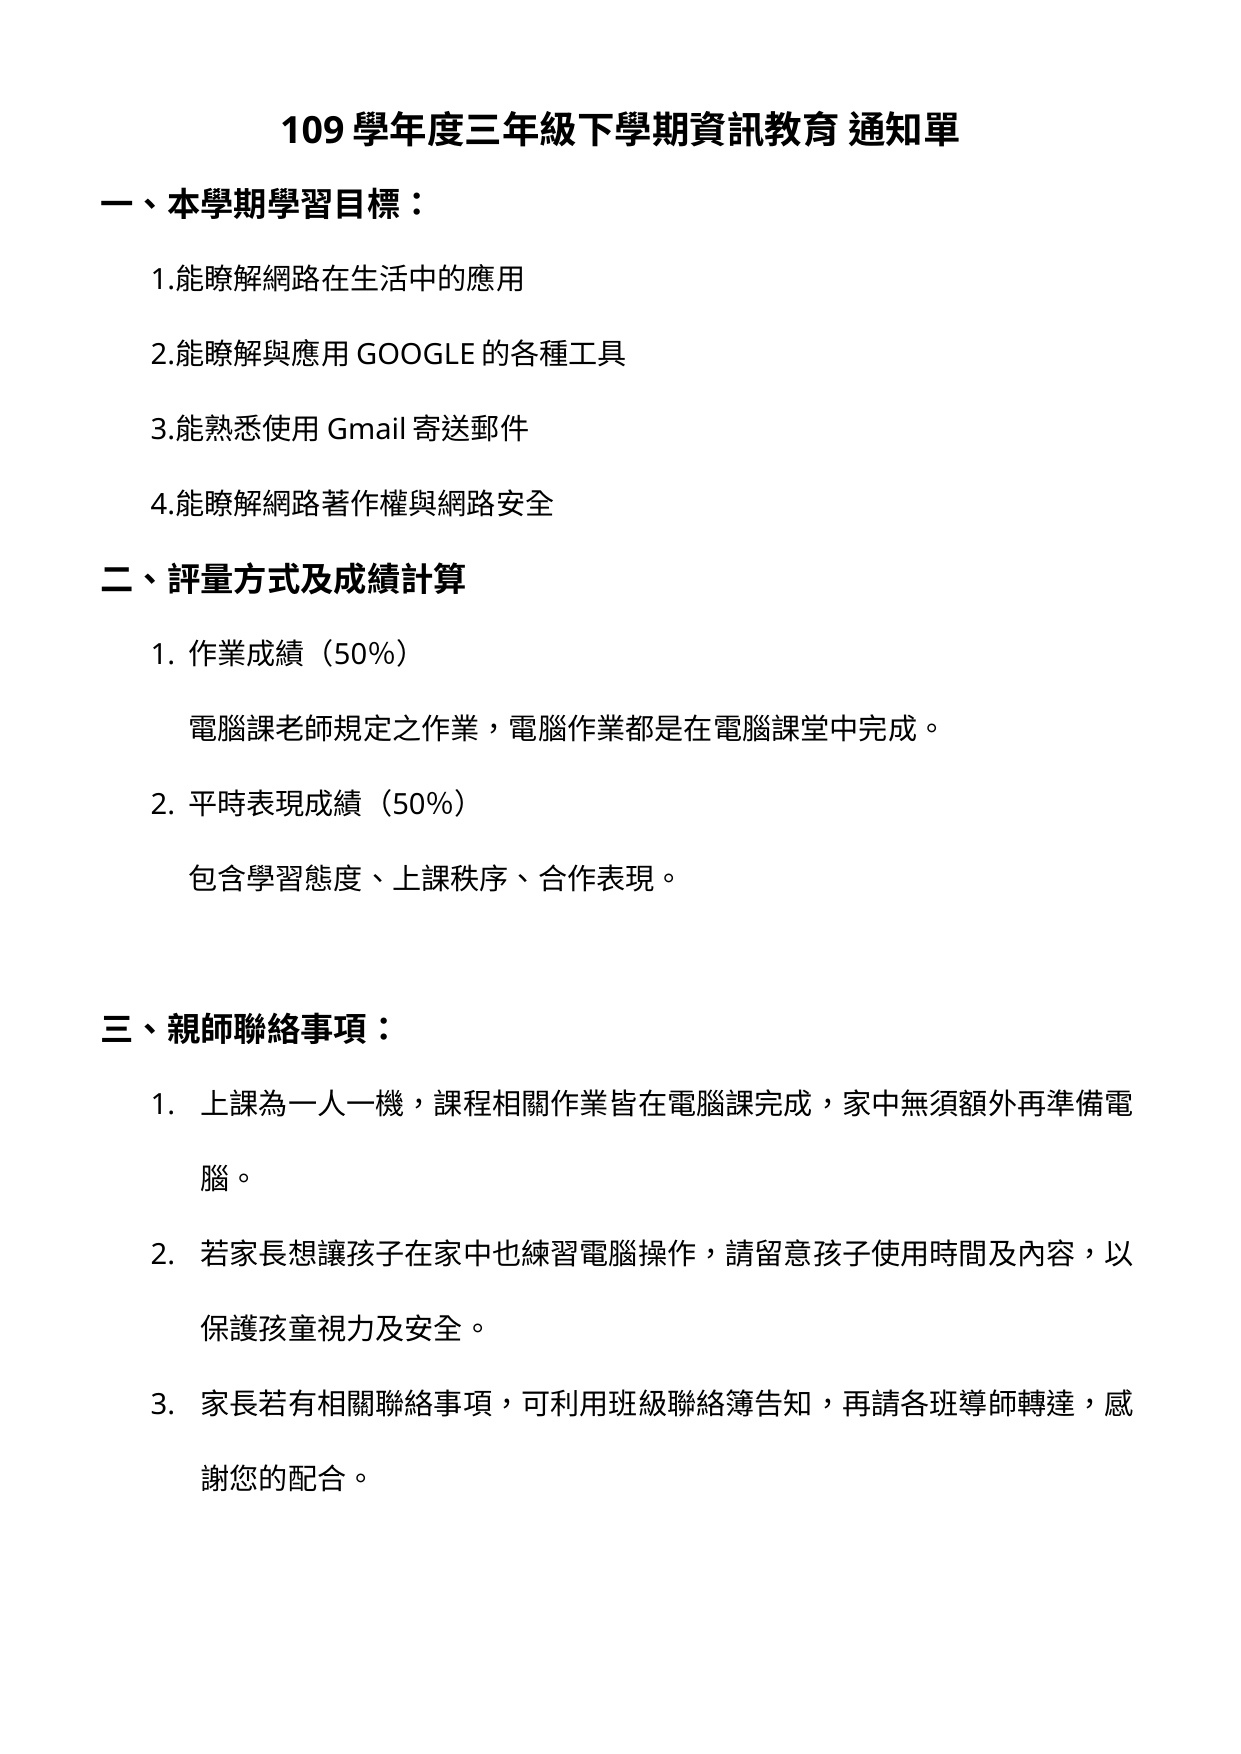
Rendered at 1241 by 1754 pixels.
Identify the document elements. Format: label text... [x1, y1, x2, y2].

list 電腦課老師規定之作業，電腦作業都是在電腦課堂中完成。 [188, 689, 1140, 764]
text 3.能熟悉使用Gmail寄送郵件 [150, 389, 1140, 464]
list 作業成績（50％） [150, 614, 1140, 689]
text 4.能瞭解網路著作權與網路安全 [150, 464, 1140, 539]
list 若家長想讓孩子在家中也練習電腦操作，請留意孩子使用時間及內容，以保護孩童視力及安全。 [150, 1214, 1140, 1364]
list 包含學習態度、上課秩序、合作表現。 [188, 839, 1140, 914]
text 2.能瞭解與應用GOOGLE的各種工具 [150, 314, 1140, 389]
text 二、評量方式及成績計算 [100, 539, 1140, 614]
list 家長若有相關聯絡事項，可利用班級聯絡簿告知，再請各班導師轉達，感謝您的配合。 [150, 1364, 1140, 1514]
text 一、本學期學習目標： [100, 164, 1140, 239]
list 上課為一人一機，課程相關作業皆在電腦課完成，家中無須額外再準備電腦。 [150, 1064, 1140, 1214]
text 109學年度三年級下學期資訊教育 通知單 [100, 89, 1140, 164]
list 平時表現成績（50％） [150, 764, 1140, 839]
text 1.能瞭解網路在生活中的應用 [150, 239, 1140, 314]
text 三、親師聯絡事項： [100, 989, 1140, 1064]
